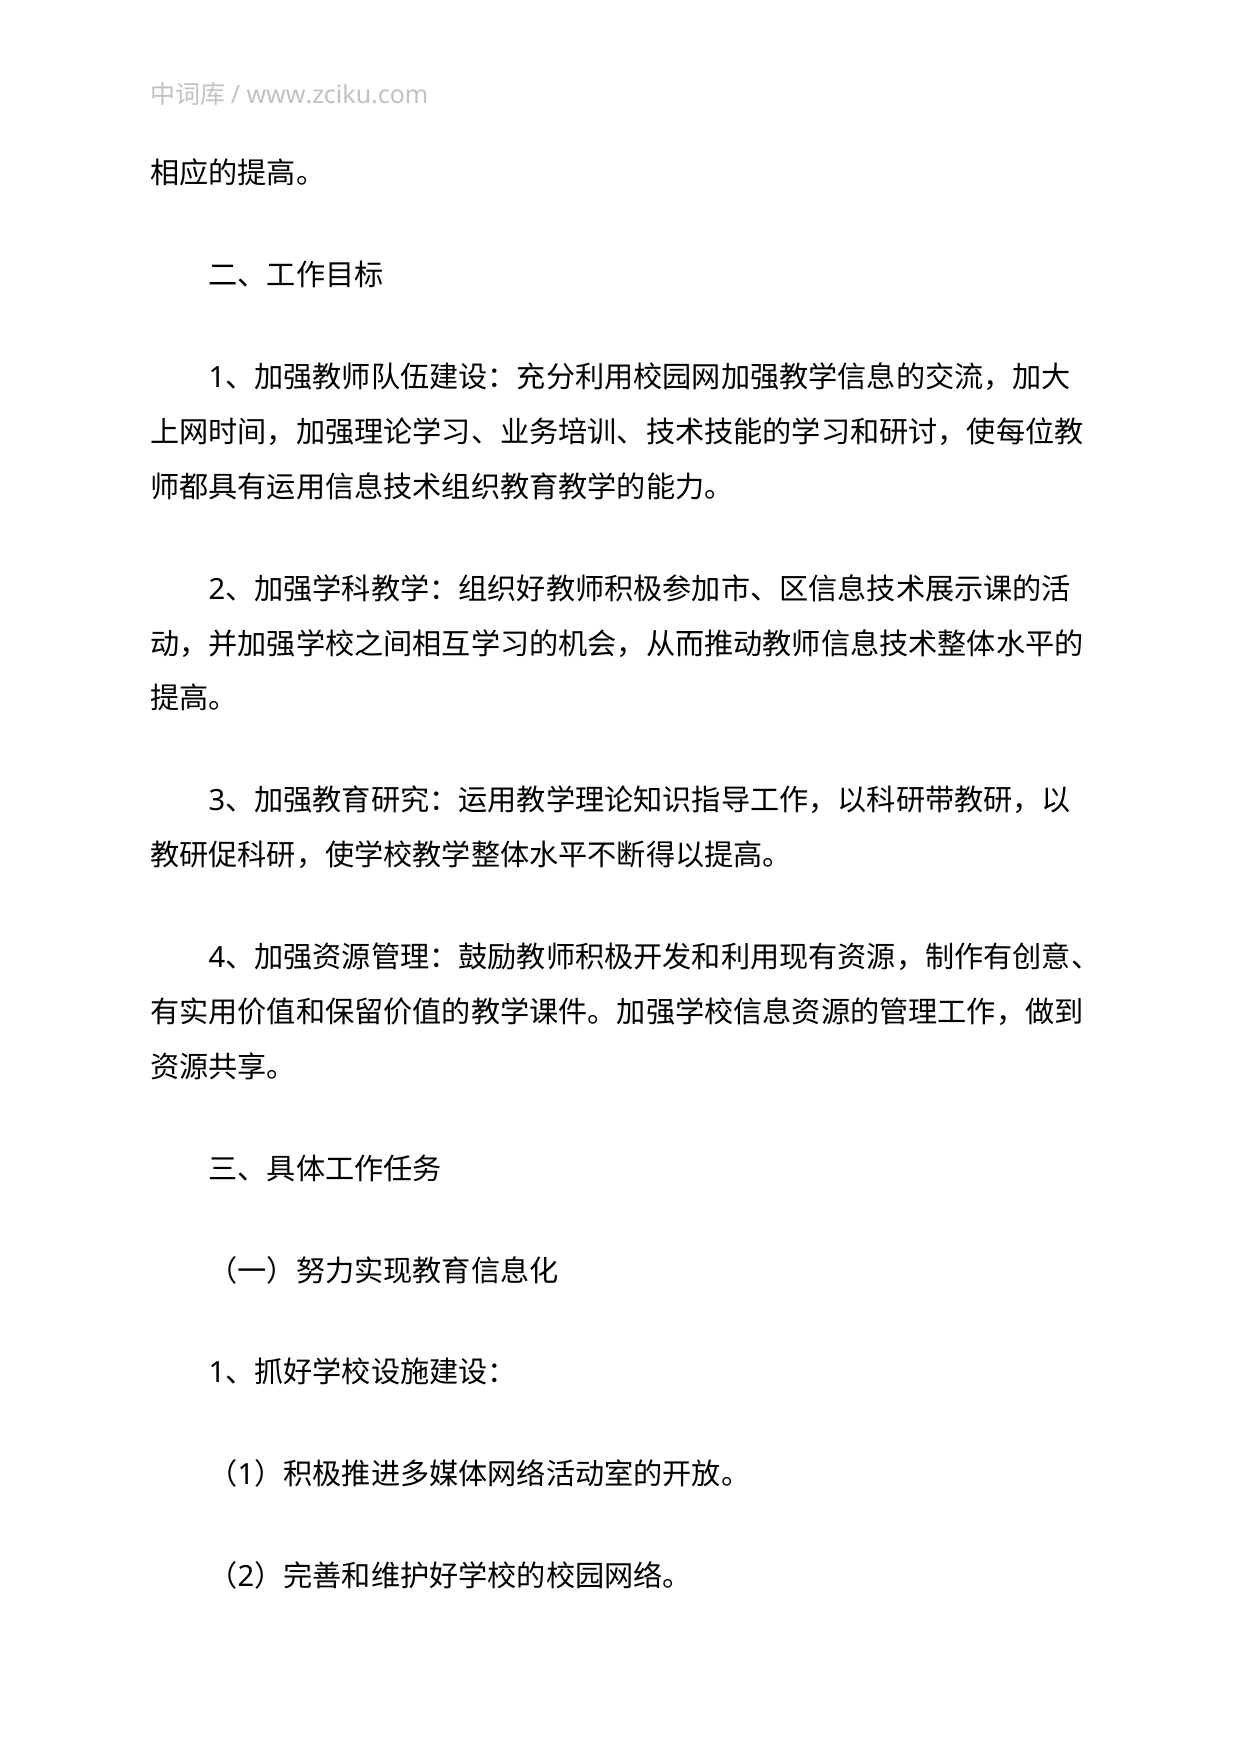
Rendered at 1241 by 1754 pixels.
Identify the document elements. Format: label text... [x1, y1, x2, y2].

text 三、具体工作任务 [150, 1145, 1090, 1188]
text （一）努力实现教育信息化 [150, 1247, 1090, 1289]
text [150, 150, 1090, 192]
text 1、抓好学校设施建设： [150, 1349, 1090, 1391]
text 1、加强教师队伍建设：充分利用校园网加强教学信息的交流，加大上网时间，加强理论学习、业务培训、技术技能的学习和研讨，使每位教师都具有运用信息技术组织教育教学的能力。 [150, 353, 1090, 506]
text 3、加强教育研究：运用教学理论知识指导工作，以科研带教研，以教研促科研，使学校教学整体水平不断得以提高。 [150, 777, 1090, 874]
text （2）完善和维护好学校的校园网络。 [150, 1553, 1090, 1595]
text 4、加强资源管理：鼓励教师积极开发和利用现有资源，制作有创意、有实用价值和保留价值的教学课件。加强学校信息资源的管理工作，做到资源共享。 [150, 934, 1090, 1086]
text 二、工作目标 [150, 252, 1090, 294]
text 2、加强学科教学：组织好教师积极参加市、区信息技术展示课的活动，并加强学校之间相互学习的机会，从而推动教师信息技术整体水平的提高。 [150, 565, 1090, 717]
text （1）积极推进多媒体网络活动室的开放。 [150, 1451, 1090, 1493]
